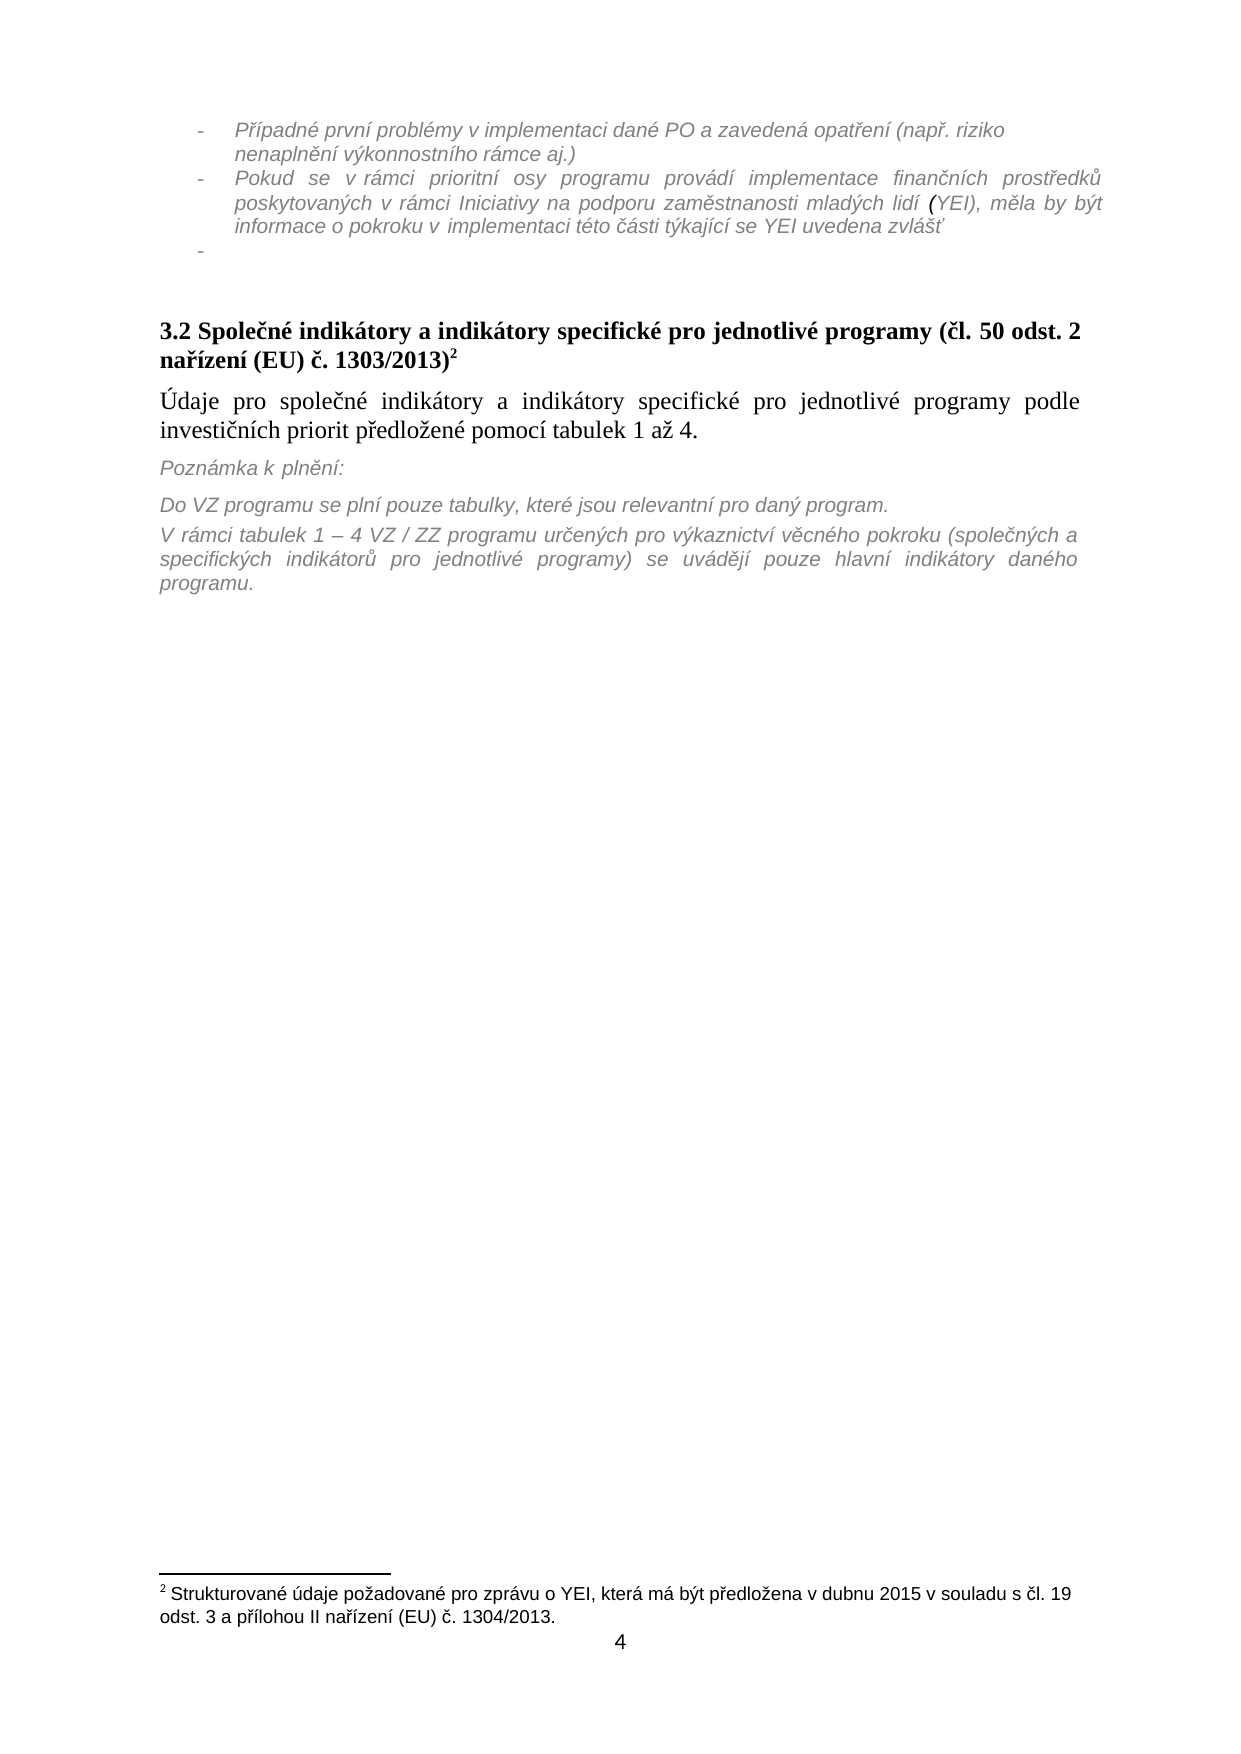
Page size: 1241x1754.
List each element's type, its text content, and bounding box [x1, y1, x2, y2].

text Do VZ programu se plní pouze tabulky, které jsou relevantní pro daný program. [159, 493, 1081, 517]
text 3.2 Společné indikátory a indikátory specifické pro jednotlivé programy (čl. 50 odst. 2 nařízení (EU) č. 1303/2013) [159, 316, 1081, 374]
text Údaje pro společné indikátory a indikátory specifické pro jednotlivé programy podle investičních priorit předložené pomocí tabulek 1 až 4. [159, 386, 1081, 444]
text V rámci tabulek 1 – 4 VZ / ZZ programu určených pro výkaznictví věcného pokroku (společných a specifických indikátorů pro jednotlivé programy) se uvádějí pouze hlavní indikátory daného programu. [159, 523, 1081, 595]
text Poznámka k plnění: [159, 456, 1081, 480]
list Případné první problémy v implementaci dané PO a zavedená opatření (např. riziko nenaplnění výkonnostního rámce aj.) [197, 118, 1081, 166]
list Pokud se v rámci prioritní osy programu provádí implementace finančních prostředků poskytovaných v rámci Iniciativy na podporu zaměstnanosti mladých lidí (YEI), měla by být informace o pokroku v implementaci této části týkající se YEI uvedena zvlášť [197, 166, 1104, 238]
